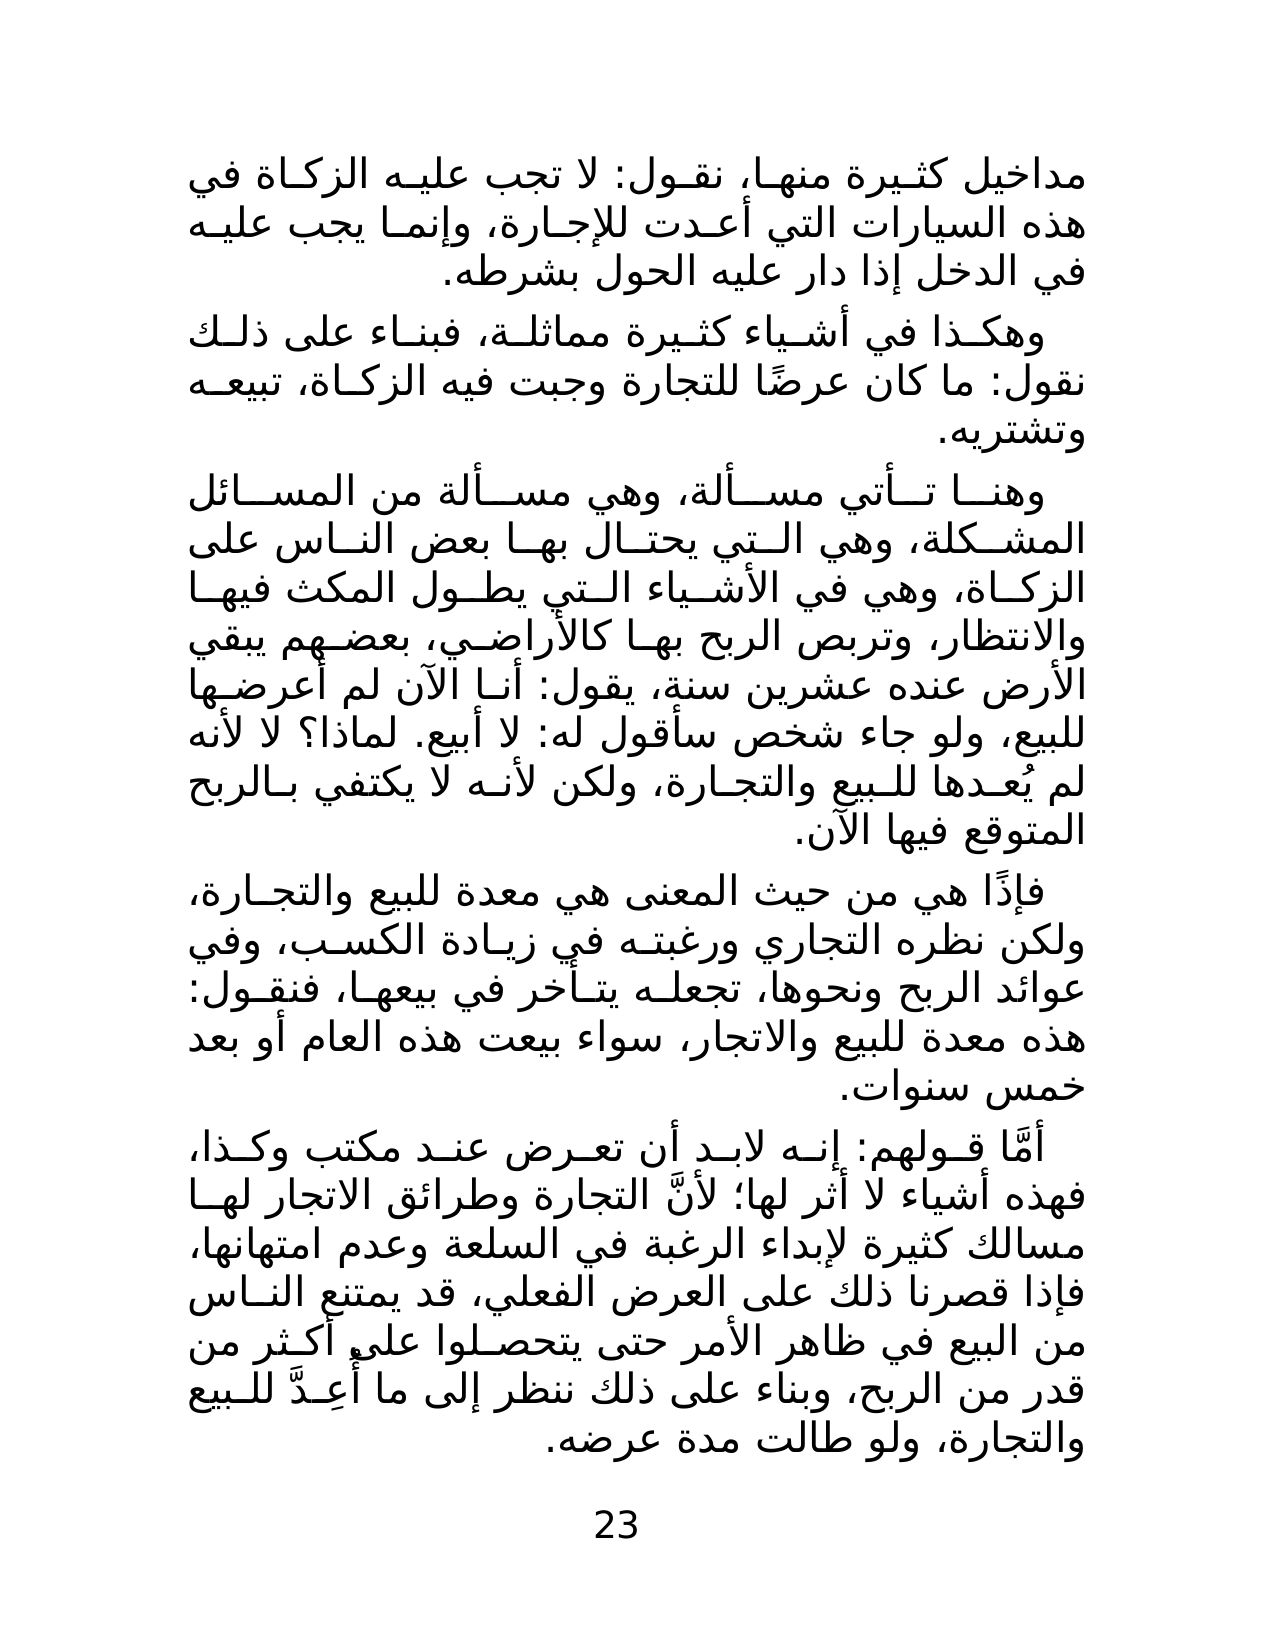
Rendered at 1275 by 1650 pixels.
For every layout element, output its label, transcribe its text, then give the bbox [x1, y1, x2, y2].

text أمَّا قولهم: إنه لابد أن تعرض عند مكتب وكذا، فهذه أشياء لا أثر لها؛ لأنَّ التجارة وطرائق الاتجار لها مسالك كثيرة لإبداء الرغبة في السلعة وعدم امتهانها، فإذا قصرنا ذلك على العرض الفعلي، قد يمتنع الناس من البيع في ظاهر الأمر حتى يتحصلوا على أكثر من قدر من الربح، وبناء على ذلك ننظر إلى ما أُعِدَّ للبيع والتجارة، ولو طالت مدة عرضه. [187, 1122, 1087, 1462]
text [187, 150, 1087, 296]
text فإذًا هي من حيث المعنى هي معدة للبيع والتجارة، ولكن نظره التجاري ورغبته في زيادة الكسب، وفي عوائد الربح ونحوها، تجعله يتأخر في بيعها، فنقول: هذه معدة للبيع والاتجار، سواء بيعت هذه العام أو بعد خمس سنوات. [187, 867, 1087, 1110]
text وهنا تأتي مسألة، وهي مسألة من المسائل المشكلة، وهي التي يحتال بها بعض الناس على الزكاة، وهي في الأشياء التي يطول المكث فيها والانتظار، وتربص الربح بها كالأراضي، بعضهم يبقي الأرض عنده عشرين سنة، يقول: أنا الآن لم أعرضها للبيع، ولو جاء شخص سأقول له: لا أبيع. لماذا؟ لا لأنه لم يُعدها للبيع والتجارة، ولكن لأنه لا يكتفي بالربح المتوقع فيها الآن. [187, 466, 1087, 854]
text وهكذا في أشياء كثيرة مماثلة، فبناء على ذلك نقول: ما كان عرضًا للتجارة وجبت فيه الزكاة، تبيعه وتشتريه. [187, 308, 1087, 454]
